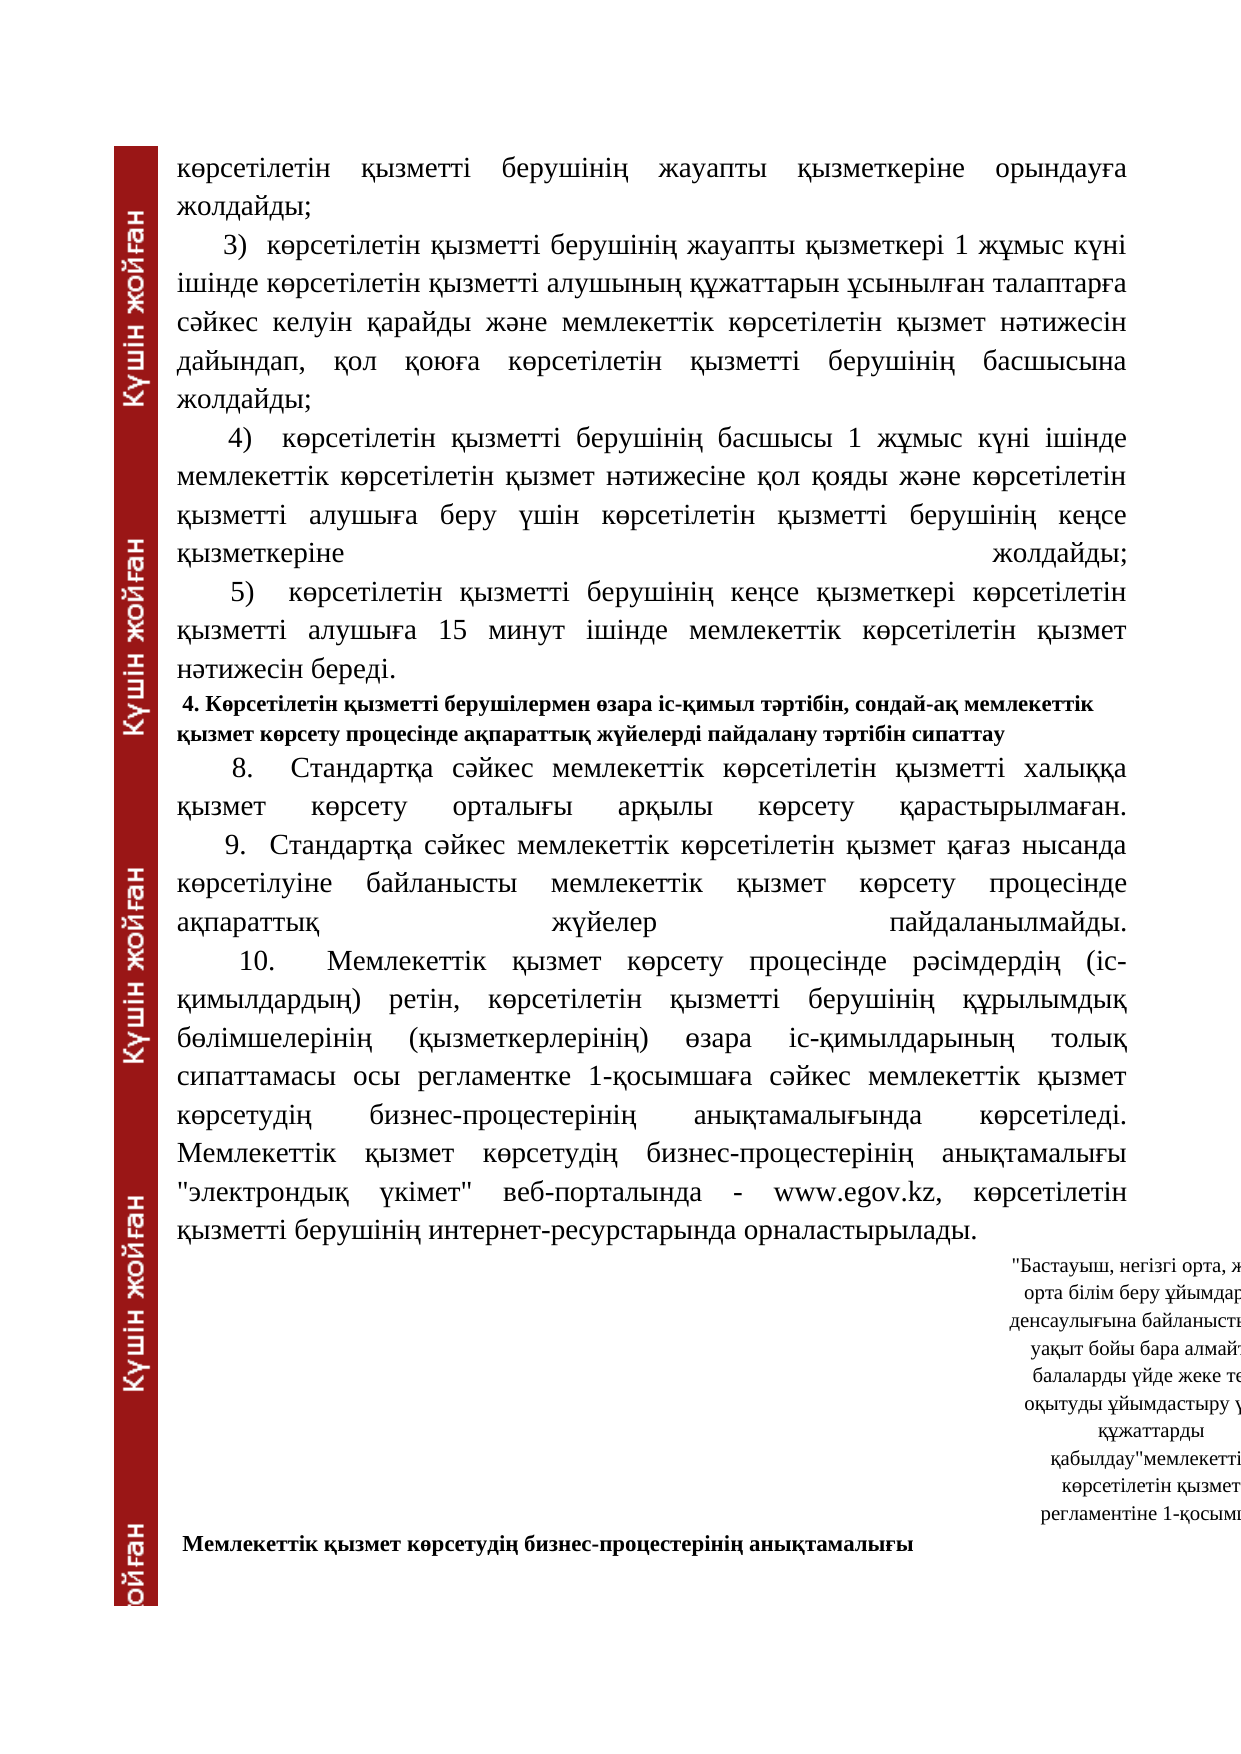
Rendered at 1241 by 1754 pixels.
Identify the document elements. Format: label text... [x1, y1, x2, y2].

picture [114, 1246, 158, 1251]
text 8. Стандартқа сәйкес мемлекеттік көрсетілетін қызметті халыққа қызмет көрсету орталығы арқылы көрсету қарастырылмаған. 9. Стандартқа сәйкес мемлекеттік көрсетілетін қызмет қағаз нысанда көрсетілуіне байланысты мемлекеттік қызмет көрсету процесінде ақпараттық жүйелер пайдаланылмайды. 10. Мемлекеттік қызмет көрсету процесінде рәсімдердің (іс-қимылдардың) ретін, көрсетілетін қызметті берушінің құрылымдық бөлімшелерінің (қызметкерлерінің) өзара іс-қимылдарының толық сипаттамасы осы регламентке 1-қосымшаға сәйкес мемлекеттік қызмет көрсетудің бизнес-процестерінің анықтамалығында көрсетіледі. Мемлекеттік қызмет көрсетудің бизнес-процестерінің анықтамалығы "электрондық үкімет" веб-порталында - www.egov.kz, көрсетілетін қызметті берушінің интернет-ресурстарында орналастырылады. [112, 750, 1128, 1246]
table_header [101, 1251, 912, 1531]
text 4. Көрсетілетін қызметті берушілермен өзара іс-қимыл тәртібін, сондай-ақ мемлекеттік қызмет көрсету процесінде ақпараттық жүйелерді пайдалану тәртібін сипаттау [112, 689, 1128, 746]
text Мемлекеттік қызмет көрсетудің бизнес-процестерінің анықтамалығы [112, 1531, 1128, 1557]
picture [114, 1557, 158, 1606]
picture [114, 146, 158, 150]
table_header "Бастауыш, негізгі орта, жалпы орта білім беру ұйымдарына денсаулығына байланысты ұзақ уақыт бойы бара алмайтын балаларды үйде жеке тегін оқытуды ұйымдастыру үшін құжаттарды қабылдау"мемлекеттік көрсетілетін қызмет регламентіне 1-қосымша [912, 1251, 1240, 1531]
picture [114, 684, 158, 689]
picture [114, 746, 158, 750]
